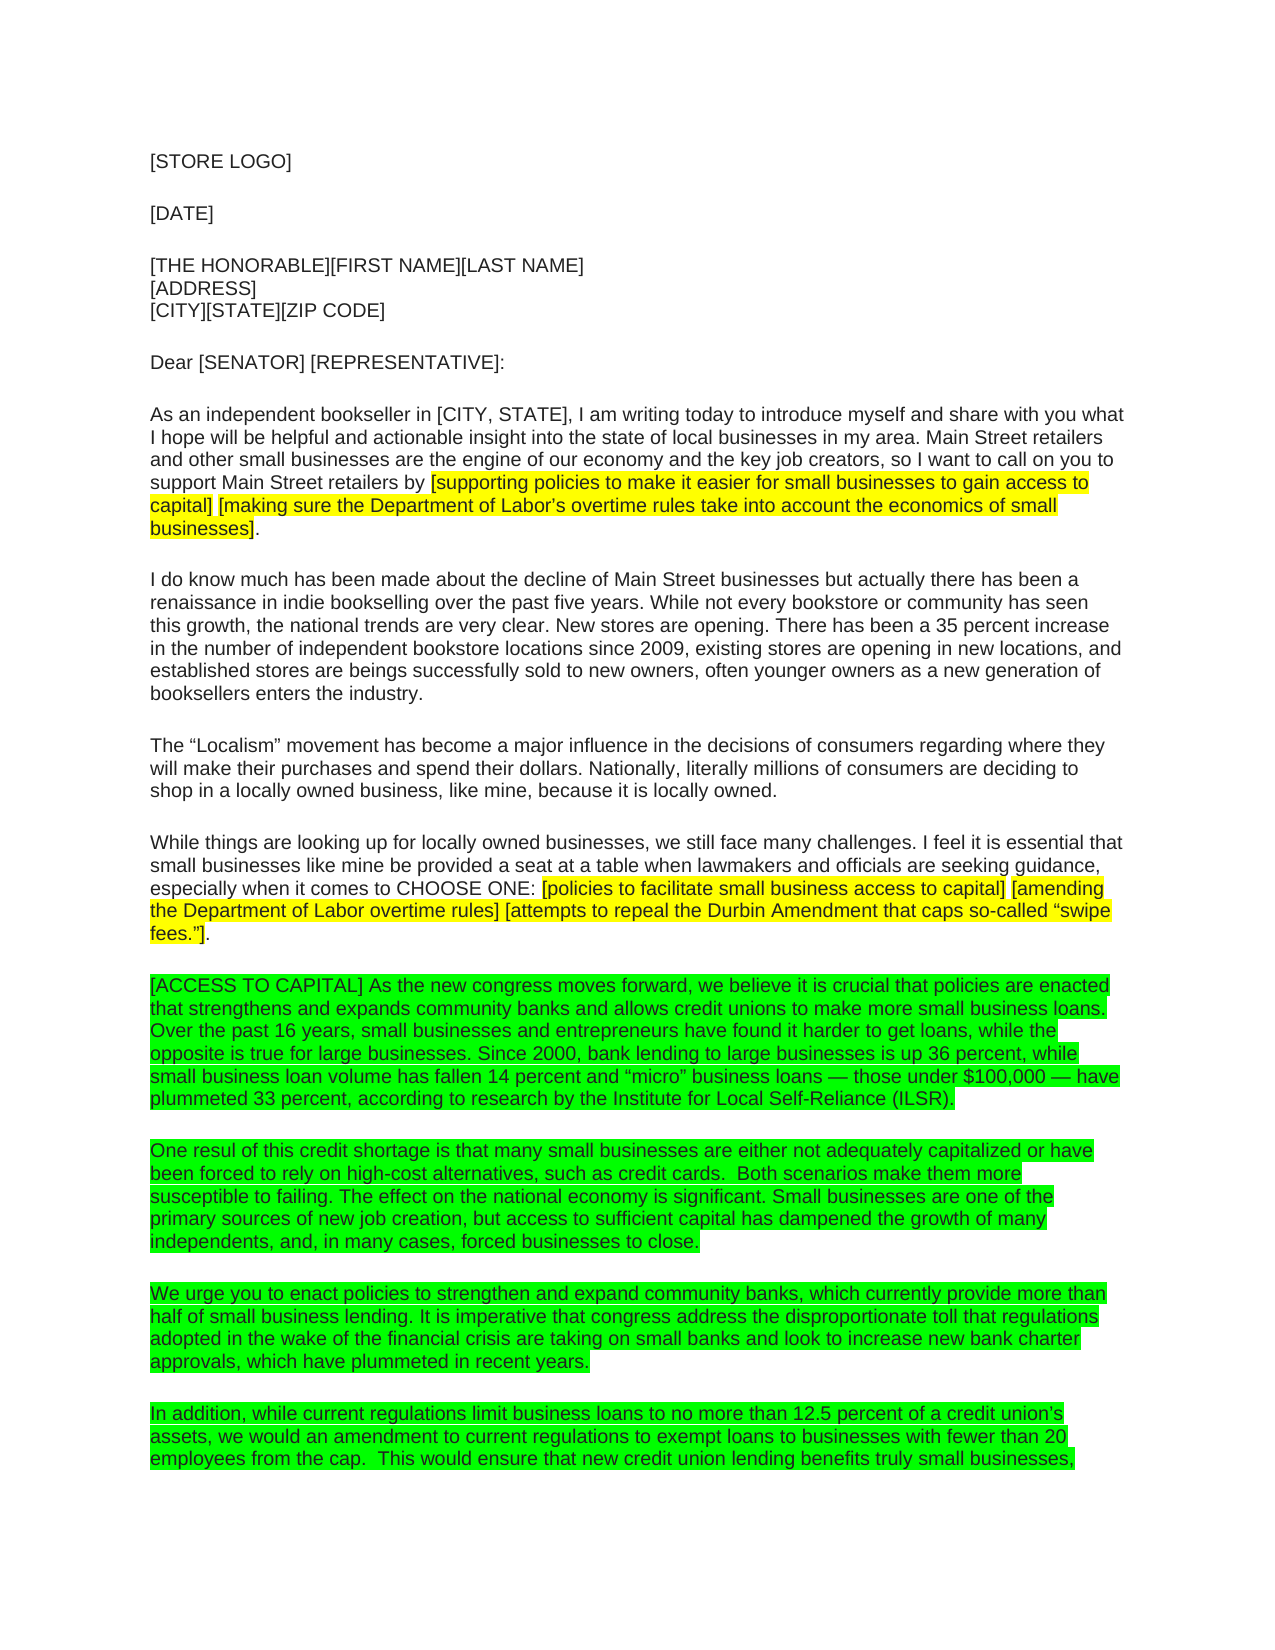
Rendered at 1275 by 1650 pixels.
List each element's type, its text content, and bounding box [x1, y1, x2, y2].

text [THE HONORABLE][FIRST NAME][LAST NAME] [ADDRESS] [CITY][STATE][ZIP CODE] [150, 254, 1125, 322]
text I do know much has been made about the decline of Main Street businesses but actually there has been a renaissance in indie bookselling over the past five years. While not every bookstore or community has seen this growth, the national trends are very clear. New stores are opening. There has been a 35 percent increase in the number of independent bookstore locations since 2009, existing stores are opening in new locations, and established stores are beings successfully sold to new owners, often younger owners as a new generation of booksellers enters the industry. [150, 568, 1125, 704]
text One resul of this credit shortage is that many small businesses are either not adequately capitalized or have been forced to rely on high-cost alternatives, such as credit cards. Both scenarios make them more susceptible to failing. The effect on the national economy is significant. Small businesses are one of the primary sources of new job creation, but access to sufficient capital has dampened the growth of many independents, and, in many cases, forced businesses to close. [150, 1139, 1125, 1253]
text [STORE LOGO] [150, 150, 1125, 173]
text Dear [SENATOR] [REPRESENTATIVE]: [150, 351, 1125, 374]
text [DATE] [150, 202, 1125, 224]
text [ACCESS TO CAPITAL] As the new congress moves forward, we believe it is crucial that policies are enacted that strengthens and expands community banks and allows credit unions to make more small business loans. Over the past 16 years, small businesses and entrepreneurs have found it harder to get loans, while the opposite is true for large businesses. Since 2000, bank lending to large businesses is up 36 percent, while small business loan volume has fallen 14 percent and “micro” business loans — those under $100,000 — have plummeted 33 percent, according to research by the Institute for Local Self-Reliance (ILSR). [150, 974, 1125, 1110]
text As an independent bookseller in [CITY, STATE], I am writing today to introduce myself and share with you what I hope will be helpful and actionable insight into the state of local businesses in my area. Main Street retailers and other small businesses are the engine of our economy and the key job creators, so I want to call on you to support Main Street retailers by [supporting policies to make it easier for small businesses to gain access to capital] [making sure the Department of Labor’s overtime rules take into account the economics of small businesses]. [150, 403, 1125, 539]
text While things are looking up for locally owned businesses, we still face many challenges. I feel it is essential that small businesses like mine be provided a seat at a table when lawmakers and officials are seeking guidance, especially when it comes to CHOOSE ONE: [policies to facilitate small business access to capital] [amending the Department of Labor overtime rules] [attempts to repeal the Durbin Amendment that caps so-called “swipe fees.”]. [150, 831, 1125, 944]
text The “Localism” movement has become a major influence in the decisions of consumers regarding where they will make their purchases and spend their dollars. Nationally, literally millions of consumers are deciding to shop in a locally owned business, like mine, because it is locally owned. [150, 734, 1125, 802]
text We urge you to enact policies to strengthen and expand community banks, which currently provide more than half of small business lending. It is imperative that congress address the disproportionate toll that regulations adopted in the wake of the financial crisis are taking on small banks and look to increase new bank charter approvals, which have plummeted in recent years. [150, 1282, 1125, 1373]
